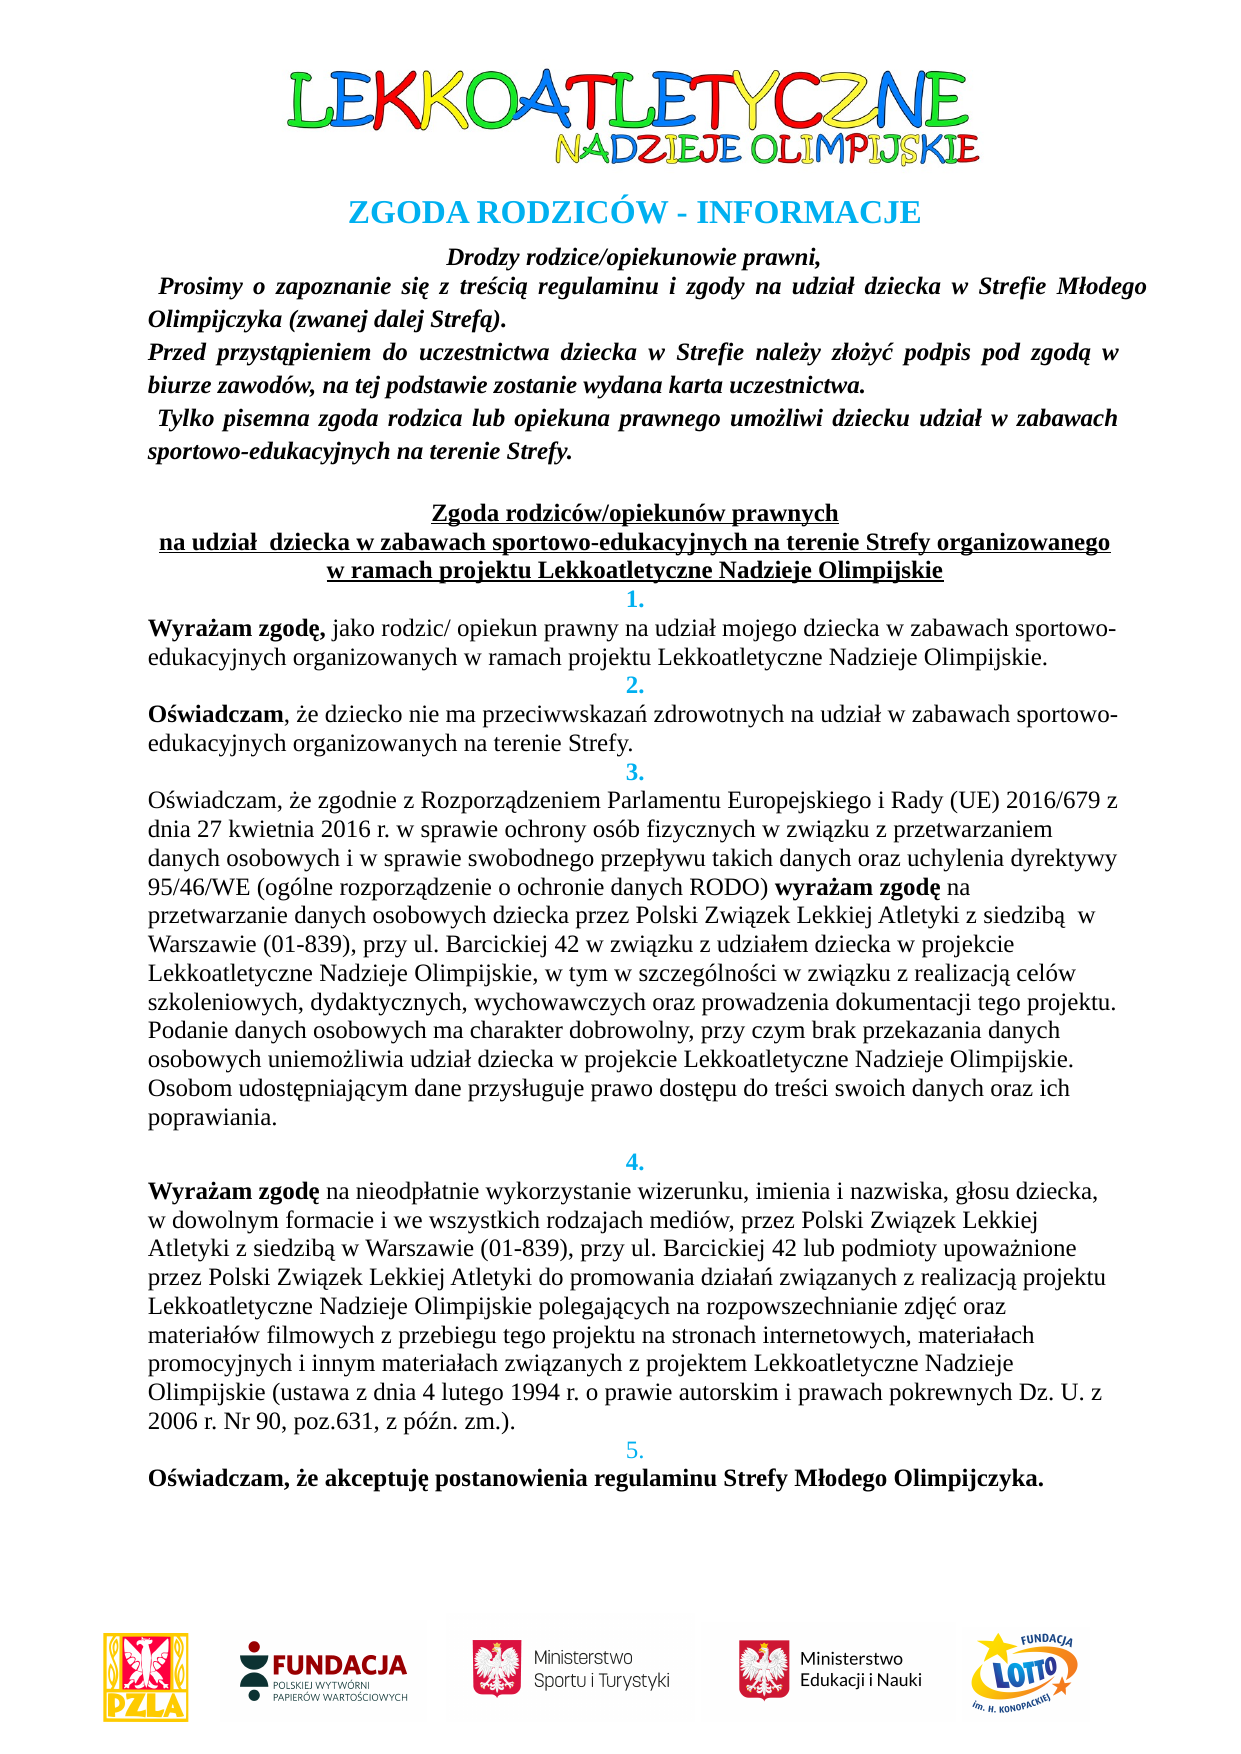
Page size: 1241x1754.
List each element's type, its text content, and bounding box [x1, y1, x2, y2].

picture [103, 1633, 189, 1722]
picture [962, 1627, 1090, 1722]
text ZGODA RODZICÓW - INFORMACJE [148, 192, 1122, 230]
picture [219, 1620, 428, 1722]
text 1. [148, 584, 1122, 613]
text Drodzy rodzice/opiekunowie prawni, [118, 242, 1152, 271]
text 2. [148, 670, 1122, 699]
picture [701, 1622, 956, 1722]
text Tylko pisemna zgoda rodzica lub opiekuna prawnego umożliwi dziecku udział w zabawach sportowo-edukacyjnych na terenie Strefy. [148, 403, 1122, 465]
text Oświadczam, że dziecko nie ma przeciwwskazań zdrowotnych na udział w zabawach sportowo-edukacyjnych organizowanych na terenie Strefy. [148, 699, 1122, 757]
text Wyrażam zgodę, jako rodzic/ opiekun prawny na udział mojego dziecka w zabawach sportowo-edukacyjnych organizowanych w ramach projektu Lekkoatletyczne Nadzieje Olimpijskie. [148, 613, 1122, 670]
text Zgoda rodziców/opiekunów prawnych [148, 498, 1122, 527]
picture [251, 40, 1019, 178]
text na udział dziecka w zabawach sportowo-edukacyjnych na terenie Strefy organizowanego w ramach projektu Lekkoatletyczne Nadzieje Olimpijskie [148, 527, 1122, 584]
text 3. [148, 757, 1122, 785]
picture [446, 1613, 695, 1722]
text Wyrażam zgodę na nieodpłatnie wykorzystanie wizerunku, imienia i nazwiska, głosu dziecka, w dowolnym formacie i we wszystkich rodzajach mediów, przez Polski Związek Lekkiej Atletyki z siedzibą w Warszawie (01-839), przy ul. Barcickiej 42 lub podmioty upoważnione przez Polski Związek Lekkiej Atletyki do promowania działań związanych z realizacją projektu Lekkoatletyczne Nadzieje Olimpijskie polegających na rozpowszechnianie zdjęć oraz materiałów filmowych z przebiegu tego projektu na stronach internetowych, materiałach promocyjnych i innym materiałach związanych z projektem Lekkoatletyczne Nadzieje Olimpijskie (ustawa z dnia 4 lutego 1994 r. o prawie autorskim i prawach pokrewnych Dz. U. z 2006 r. Nr 90, poz.631, z późn. zm.). [148, 1176, 1122, 1435]
text Oświadczam, że zgodnie z Rozporządzeniem Parlamentu Europejskiego i Rady (UE) 2016/679 z dnia 27 kwietnia 2016 r. w sprawie ochrony osób fizycznych w związku z przetwarzaniem danych osobowych i w sprawie swobodnego przepływu takich danych oraz uchylenia dyrektywy 95/46/WE (ogólne rozporządzenie o ochronie danych RODO) wyrażam zgodę na przetwarzanie danych osobowych dziecka przez Polski Związek Lekkiej Atletyki z siedzibą w Warszawie (01-839), przy ul. Barcickiej 42 w związku z udziałem dziecka w projekcie Lekkoatletyczne Nadzieje Olimpijskie, w tym w szczególności w związku z realizacją celów szkoleniowych, dydaktycznych, wychowawczych oraz prowadzenia dokumentacji tego projektu. Podanie danych osobowych ma charakter dobrowolny, przy czym brak przekazania danych osobowych uniemożliwia udział dziecka w projekcie Lekkoatletyczne Nadzieje Olimpijskie. Osobom udostępniającym dane przysługuje prawo dostępu do treści swoich danych oraz ich poprawiania. [148, 785, 1122, 1130]
text Przed przystąpieniem do uczestnictwa dziecka w Strefie należy złożyć podpis pod zgodą w biurze zawodów, na tej podstawie zostanie wydana karta uczestnictwa. [148, 337, 1122, 399]
text Prosimy o zapoznanie się z treścią regulaminu i zgody na udział dziecka w Strefie Młodego Olimpijczyka (zwanej dalej Strefą). [148, 271, 1152, 333]
text Oświadczam, że akceptuję postanowienia regulaminu Strefy Młodego Olimpijczyka. [148, 1463, 1122, 1492]
text 5. [148, 1435, 1122, 1463]
text 4. [148, 1147, 1122, 1176]
